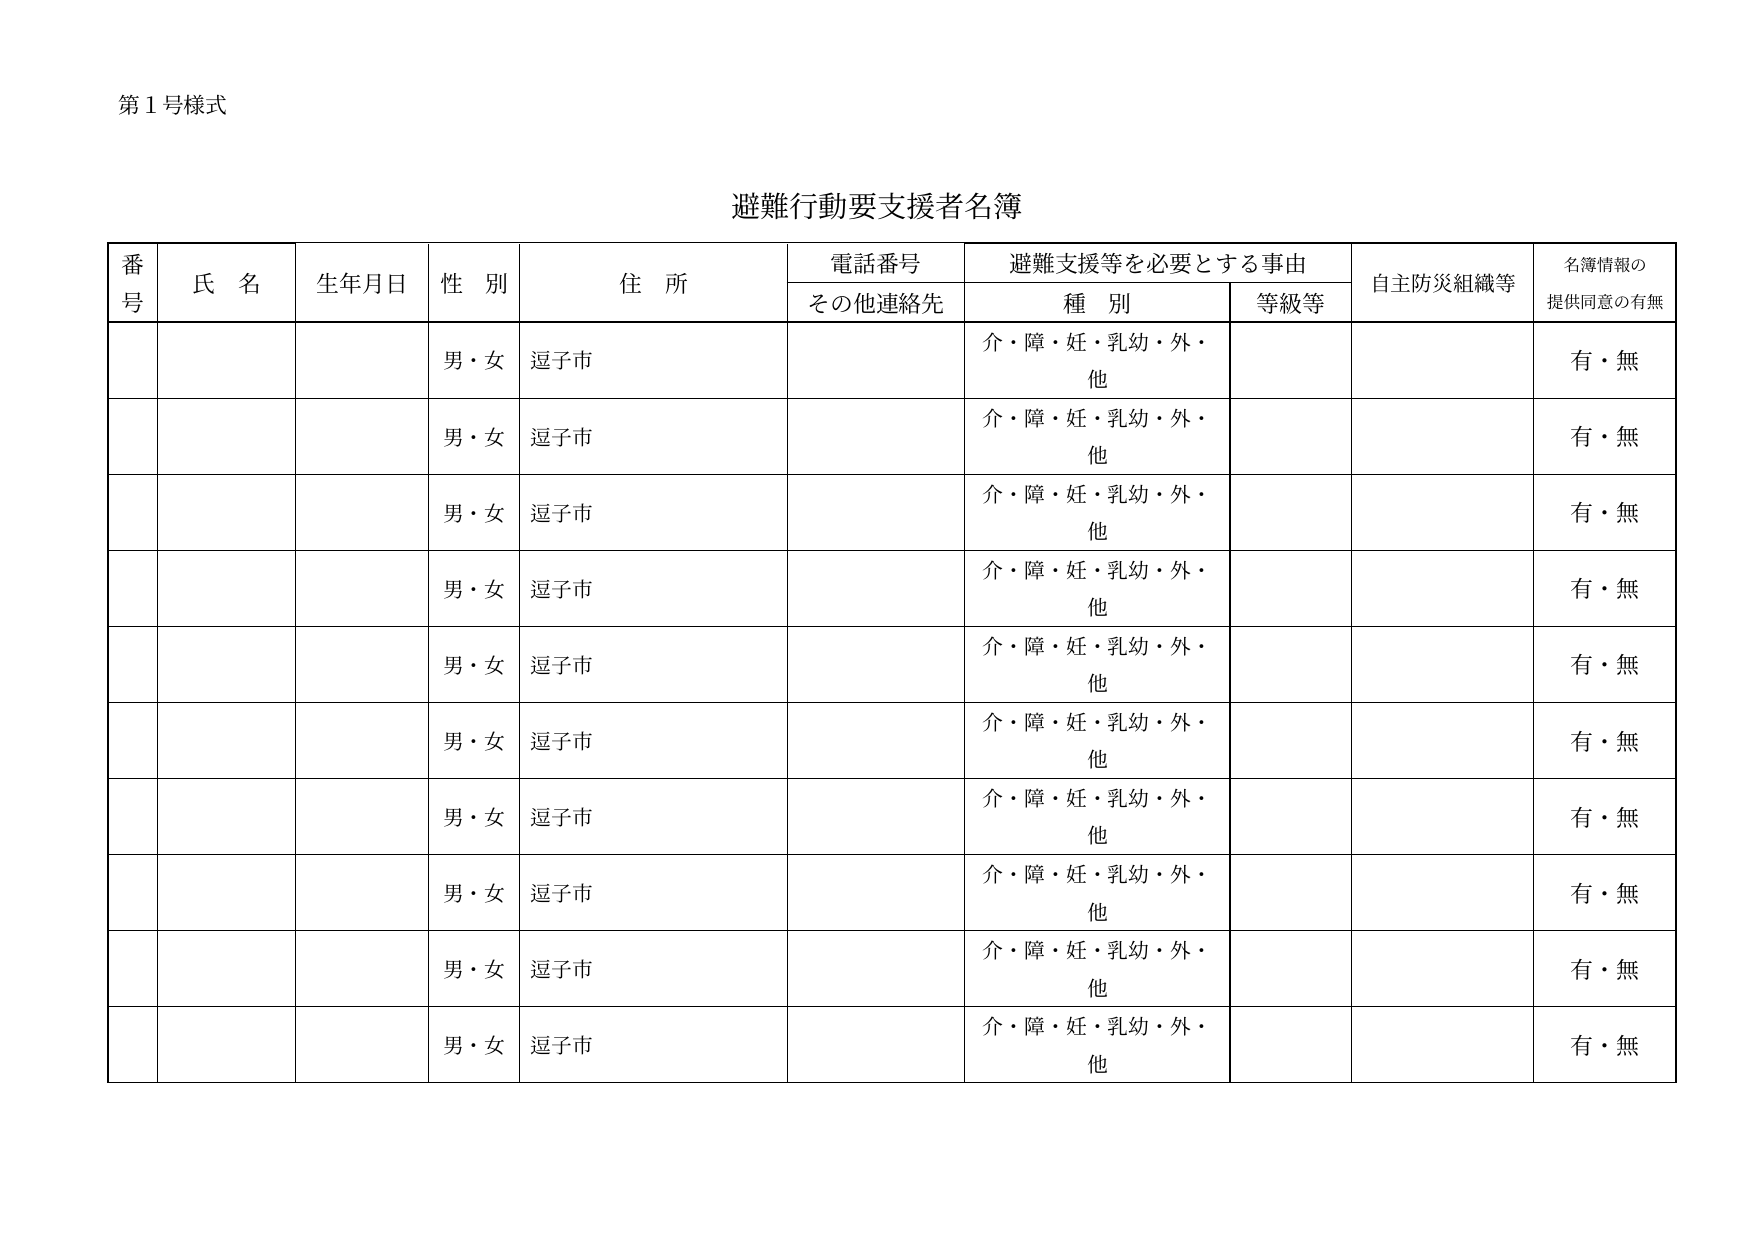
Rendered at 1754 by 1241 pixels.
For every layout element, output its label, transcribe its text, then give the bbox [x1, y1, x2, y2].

table_cell [1352, 399, 1533, 473]
table_header 避難支援等を必要とする事由 [965, 244, 1351, 282]
table_cell 逗子市 [520, 931, 787, 1006]
table_cell [158, 1007, 295, 1082]
table_cell [1352, 627, 1533, 702]
table_cell 介・障・妊・乳幼・外・他 [965, 703, 1229, 778]
table_cell 逗子市 [520, 475, 787, 549]
table_cell 有・無 [1534, 627, 1675, 702]
table_cell [109, 475, 157, 549]
table_cell [1352, 551, 1533, 626]
table_cell [296, 399, 428, 473]
table_cell 有・無 [1534, 703, 1675, 778]
table_cell [109, 627, 157, 702]
table_cell 男・女 [429, 627, 519, 702]
table_cell 介・障・妊・乳幼・外・他 [965, 1007, 1229, 1082]
table_cell [296, 855, 428, 930]
table_cell 逗子市 [520, 855, 787, 930]
table_cell [788, 1007, 964, 1082]
table_cell [158, 855, 295, 930]
table_cell 介・障・妊・乳幼・外・他 [965, 399, 1229, 473]
table_header 番号 [109, 244, 157, 321]
table_cell 男・女 [429, 855, 519, 930]
table_cell [158, 627, 295, 702]
table_cell 有・無 [1534, 1007, 1675, 1082]
table_cell [109, 779, 157, 854]
table_cell [296, 551, 428, 626]
table_cell [1352, 323, 1533, 397]
table_cell [788, 551, 964, 626]
table_cell [788, 627, 964, 702]
table_cell [1231, 855, 1351, 930]
table_header 住 所 [520, 243, 787, 321]
table_cell [158, 323, 295, 397]
table_cell [158, 399, 295, 473]
table_cell [788, 855, 964, 930]
table_header 名簿情報の 提供同意の有無 [1534, 244, 1675, 321]
table_cell [158, 475, 295, 549]
table_cell 有・無 [1534, 855, 1675, 930]
table_cell [158, 551, 295, 626]
table_cell [788, 475, 964, 549]
table_cell [296, 1007, 428, 1082]
table_cell [296, 931, 428, 1006]
table_cell [109, 551, 157, 626]
table_header 生年月日 [296, 243, 428, 321]
table_cell 介・障・妊・乳幼・外・他 [965, 931, 1229, 1006]
table_cell 介・障・妊・乳幼・外・他 [965, 855, 1229, 930]
table_cell [296, 475, 428, 549]
table_cell 逗子市 [520, 779, 787, 854]
table_cell 有・無 [1534, 931, 1675, 1006]
table_cell [788, 931, 964, 1006]
table_cell [1352, 855, 1533, 930]
table_cell [158, 703, 295, 778]
table_cell [158, 931, 295, 1006]
table_cell [1352, 931, 1533, 1006]
table_cell 逗子市 [520, 399, 787, 473]
table_cell [1231, 931, 1351, 1006]
table_cell [1231, 399, 1351, 473]
table_cell 種 別 [965, 283, 1229, 321]
table_cell 逗子市 [520, 703, 787, 778]
table_cell 有・無 [1534, 475, 1675, 549]
table_cell 男・女 [429, 779, 519, 854]
table_cell 逗子市 [520, 551, 787, 626]
table_cell [1231, 551, 1351, 626]
table_cell 介・障・妊・乳幼・外・他 [965, 551, 1229, 626]
table_header 自主防災組織等 [1352, 244, 1533, 321]
table_cell [788, 779, 964, 854]
table_cell 有・無 [1534, 323, 1675, 397]
table_cell [1231, 703, 1351, 778]
table_cell 男・女 [429, 703, 519, 778]
table_cell 逗子市 [520, 1007, 787, 1082]
table_cell [296, 627, 428, 702]
table_cell [1231, 627, 1351, 702]
table_cell 男・女 [429, 551, 519, 626]
table_cell その他連絡先 [788, 283, 964, 321]
table_cell 逗子市 [520, 627, 787, 702]
table_cell [1352, 703, 1533, 778]
table_cell 有・無 [1534, 779, 1675, 854]
table_cell 男・女 [429, 1007, 519, 1082]
table_cell [109, 703, 157, 778]
table_cell 男・女 [429, 399, 519, 473]
table_cell [1231, 1007, 1351, 1082]
table_cell [788, 703, 964, 778]
table_cell 介・障・妊・乳幼・外・他 [965, 323, 1229, 397]
table_cell [296, 703, 428, 778]
table_cell [788, 323, 964, 397]
table_cell 男・女 [429, 323, 519, 397]
table_cell [296, 323, 428, 397]
table_header 電話番号 [787, 243, 964, 282]
table_cell 男・女 [429, 931, 519, 1006]
table_cell [1231, 323, 1351, 397]
table_cell [158, 779, 295, 854]
table_cell 等級等 [1231, 283, 1351, 321]
table_cell [109, 323, 157, 397]
table_cell [296, 779, 428, 854]
table_cell [1231, 779, 1351, 854]
table_cell [1352, 1007, 1533, 1082]
table_cell [109, 855, 157, 930]
table_cell 介・障・妊・乳幼・外・他 [965, 627, 1229, 702]
table_cell 有・無 [1534, 551, 1675, 626]
table_cell 逗子市 [520, 323, 787, 397]
table_header 氏 名 [158, 244, 295, 321]
table_cell [109, 931, 157, 1006]
table_header 性 別 [428, 243, 520, 321]
table_cell [1352, 779, 1533, 854]
table_cell [109, 1007, 157, 1082]
table_cell [1352, 475, 1533, 549]
table_cell 男・女 [429, 475, 519, 549]
table_cell 介・障・妊・乳幼・外・他 [965, 779, 1229, 854]
table_cell [109, 399, 157, 473]
table_cell 有・無 [1534, 399, 1675, 473]
table_cell [788, 399, 964, 473]
table_cell 介・障・妊・乳幼・外・他 [965, 475, 1229, 549]
text 避難行動要支援者名簿 [118, 167, 1636, 242]
table_cell [1231, 475, 1351, 549]
